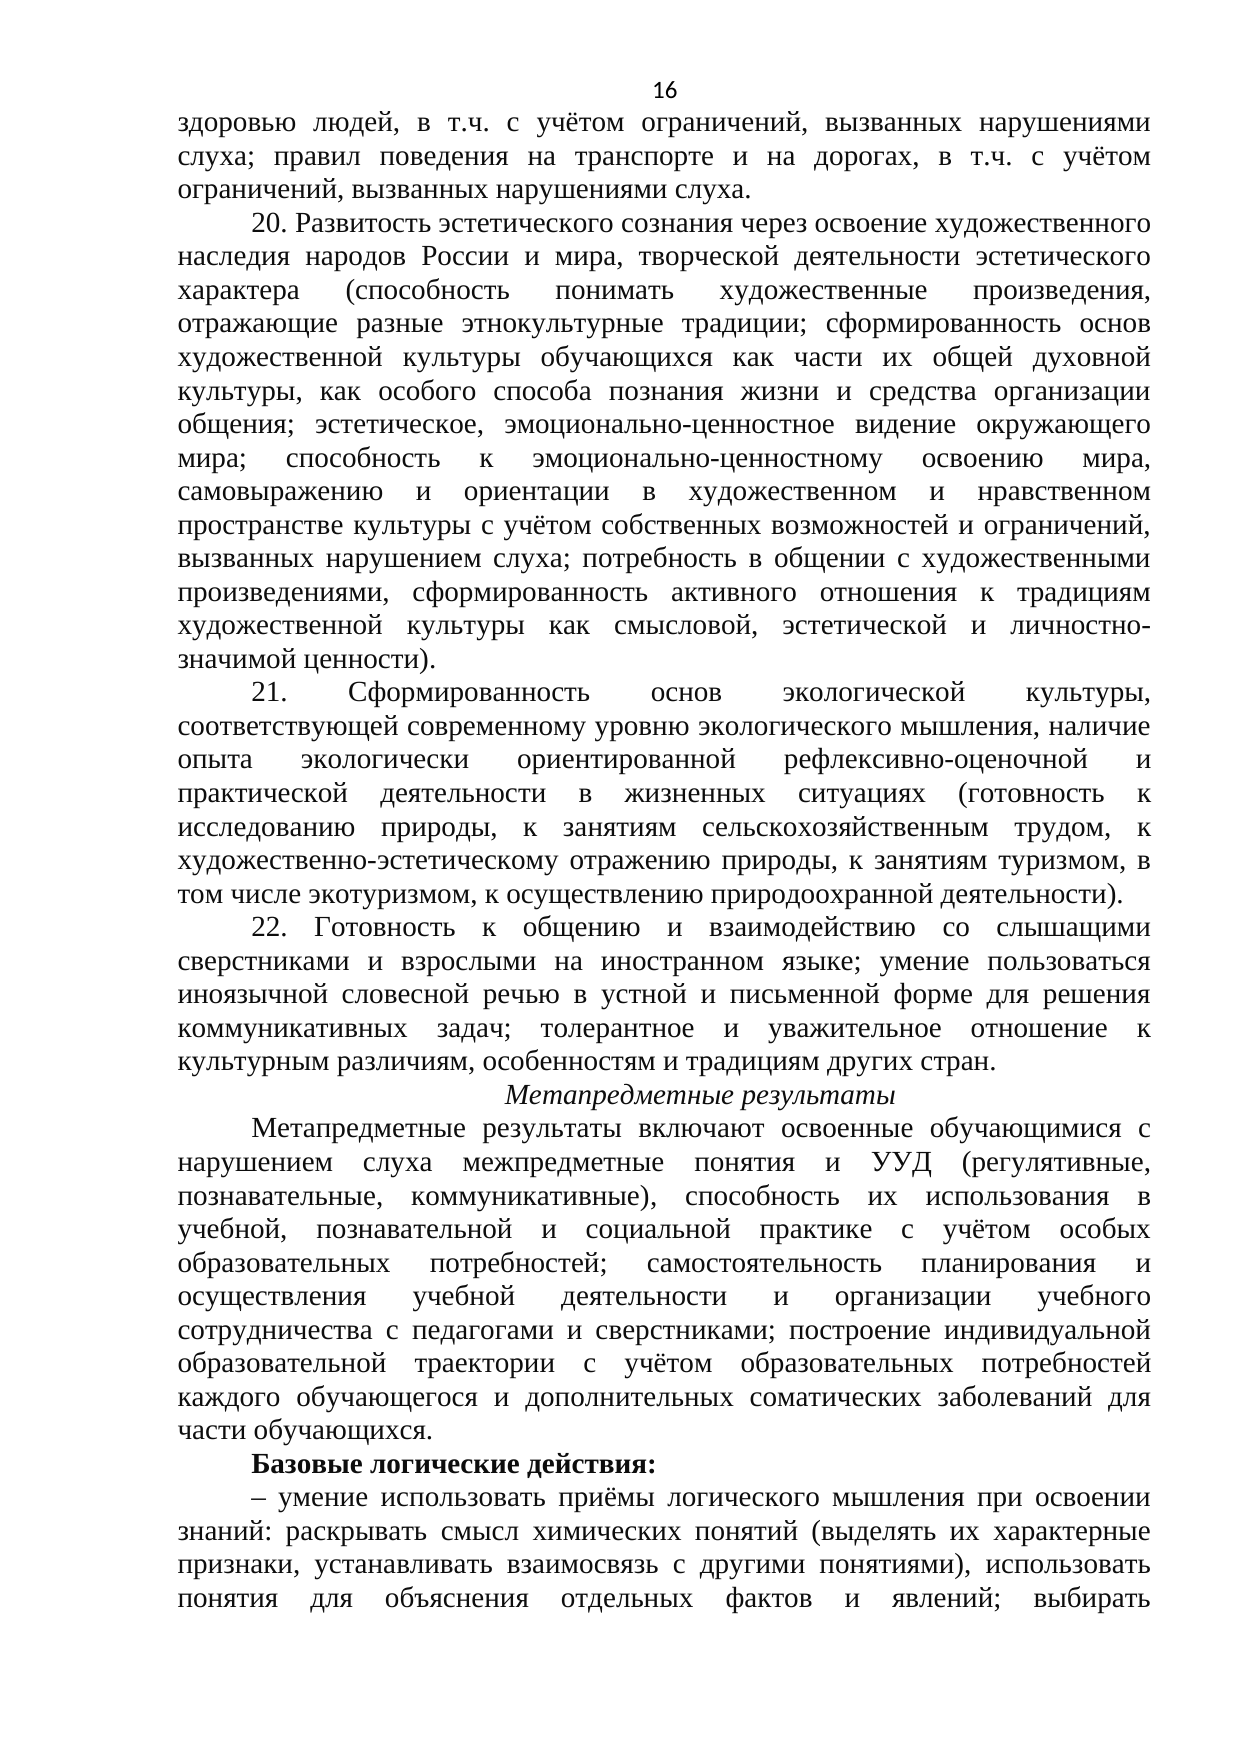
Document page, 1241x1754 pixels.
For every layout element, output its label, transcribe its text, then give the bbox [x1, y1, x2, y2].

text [177, 1479, 1152, 1614]
text 22. Готовность к общению и взаимодействию со слышащими сверстниками и взрослыми на иностранном языке; умение пользоваться иноязычной словесной речью в устной и письменной форме для решения коммуникативных задач; толерантное и уважительное отношение к культурным различиям, особенностям и традициям других стран. [177, 909, 1152, 1077]
text Метапредметные результаты включают освоенные обучающимися с нарушением слуха межпредметные понятия и УУД (регулятивные, познавательные, коммуникативные), способность их использования в учебной, познавательной и социальной практике с учётом особых образовательных потребностей; самостоятельность планирования и осуществления учебной деятельности и организации учебного сотрудничества с педагогами и сверстниками; построение индивидуальной образовательной траектории с учётом образовательных потребностей каждого обучающегося и дополнительных соматических заболеваний для части обучающихся. [177, 1111, 1152, 1446]
text 20. Развитость эстетического сознания через освоение художественного наследия народов России и мира, творческой деятельности эстетического характера (способность понимать художественные произведения, отражающие разные этнокультурные традиции; сформированность основ художественной культуры обучающихся как части их общей духовной культуры, как особого способа познания жизни и средства организации общения; эстетическое, эмоционально-ценностное видение окружающего мира; способность к эмоционально-ценностному освоению мира, самовыражению и ориентации в художественном и нравственном пространстве культуры с учётом собственных возможностей и ограничений, вызванных нарушением слуха; потребность в общении с художественными произведениями, сформированность активного отношения к традициям художественной культуры как смысловой, эстетической и личностно-значимой ценности). [177, 205, 1152, 674]
text Базовые логические действия: [177, 1446, 1152, 1479]
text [177, 104, 1152, 205]
text Метапредметные результаты [177, 1077, 1152, 1111]
text 21. Сформированность основ экологической культуры, соответствующей современному уровню экологического мышления, наличие опыта экологически ориентированной рефлексивно-оценочной и практической деятельности в жизненных ситуациях (готовность к исследованию природы, к занятиям сельскохозяйственным трудом, к художественно-эстетическому отражению природы, к занятиям туризмом, в том числе экотуризмом, к осуществлению природоохранной деятельности). [177, 674, 1152, 909]
